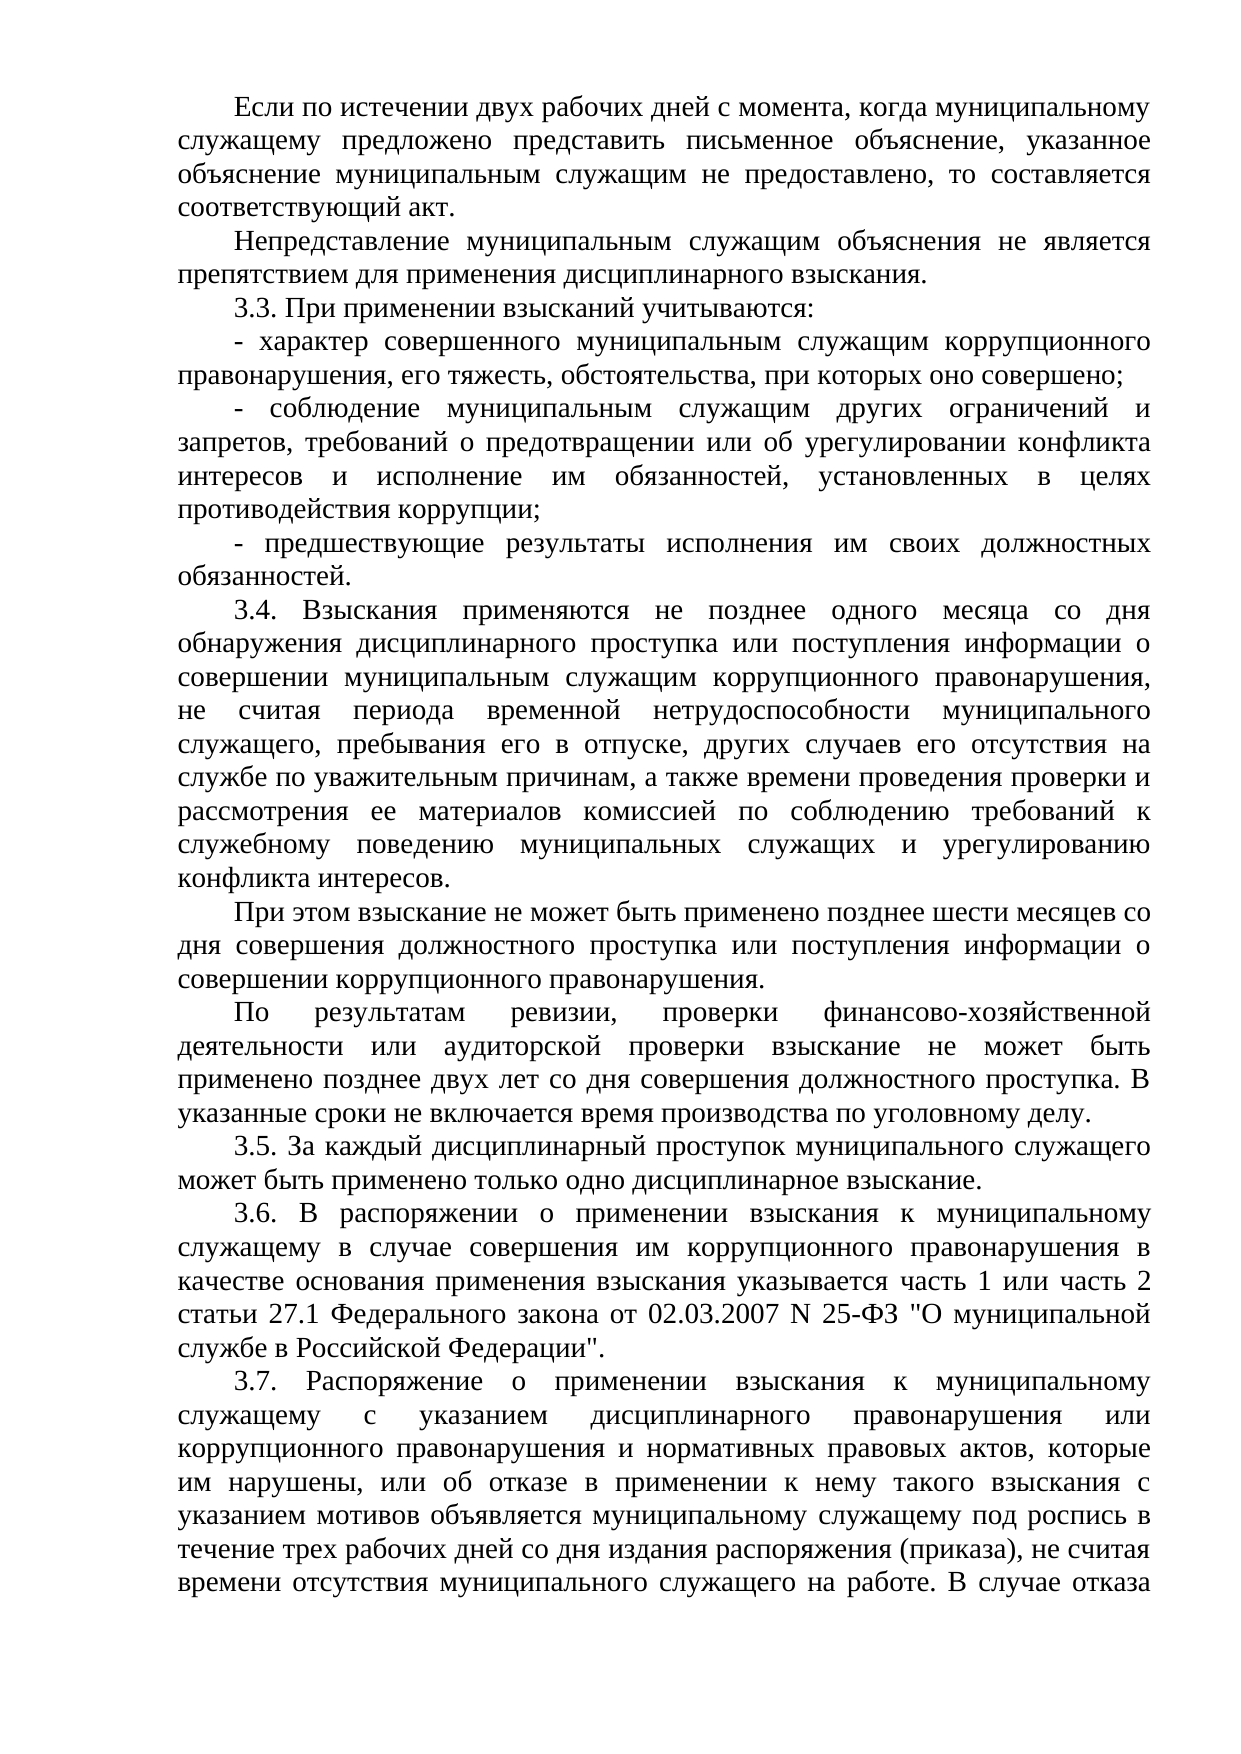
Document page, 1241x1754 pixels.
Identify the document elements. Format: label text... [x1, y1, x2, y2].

text - соблюдение муниципальным служащим других ограничений и запретов, требований о предотвращении или об урегулировании конфликта интересов и исполнение им обязанностей, установленных в целях противодействия коррупции; [177, 391, 1152, 525]
text 3.6. В распоряжении о применении взыскания к муниципальному служащему в случае совершения им коррупционного правонарушения в качестве основания применения взыскания указывается часть 1 или часть 2 статьи 27.1 Федерального закона от 02.03.2007 N 25-ФЗ "О муниципальной службе в Российской Федерации". [177, 1196, 1152, 1363]
text По результатам ревизии, проверки финансово-хозяйственной деятельности или аудиторской проверки взыскание не может быть применено позднее двух лет со дня совершения должностного проступка. В указанные сроки не включается время производства по уголовному делу. [177, 994, 1152, 1128]
text - характер совершенного муниципальным служащим коррупционного правонарушения, его тяжесть, обстоятельства, при которых оно совершено; [177, 323, 1152, 391]
text Непредставление муниципальным служащим объяснения не является препятствием для применения дисциплинарного взыскания. [177, 223, 1152, 290]
text При этом взыскание не может быть применено позднее шести месяцев со дня совершения должностного проступка или поступления информации о совершении коррупционного правонарушения. [177, 894, 1152, 994]
text Если по истечении двух рабочих дней с момента, когда муниципальному служащему предложено представить письменное объяснение, указанное объяснение муниципальным служащим не предоставлено, то составляется соответствующий акт. [177, 89, 1152, 223]
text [177, 1363, 1152, 1598]
text 3.5. За каждый дисциплинарный проступок муниципального служащего может быть применено только одно дисциплинарное взыскание. [177, 1128, 1152, 1196]
text - предшествующие результаты исполнения им своих должностных обязанностей. [177, 525, 1152, 592]
text 3.3. При применении взысканий учитываются: [177, 290, 1152, 323]
text 3.4. Взыскания применяются не позднее одного месяца со дня обнаружения дисциплинарного проступка или поступления информации о совершении муниципальным служащим коррупционного правонарушения, не считая периода временной нетрудоспособности муниципального служащего, пребывания его в отпуске, других случаев его отсутствия на службе по уважительным причинам, а также времени проведения проверки и рассмотрения ее материалов комиссией по соблюдению требований к служебному поведению муниципальных служащих и урегулированию конфликта интересов. [177, 592, 1152, 894]
